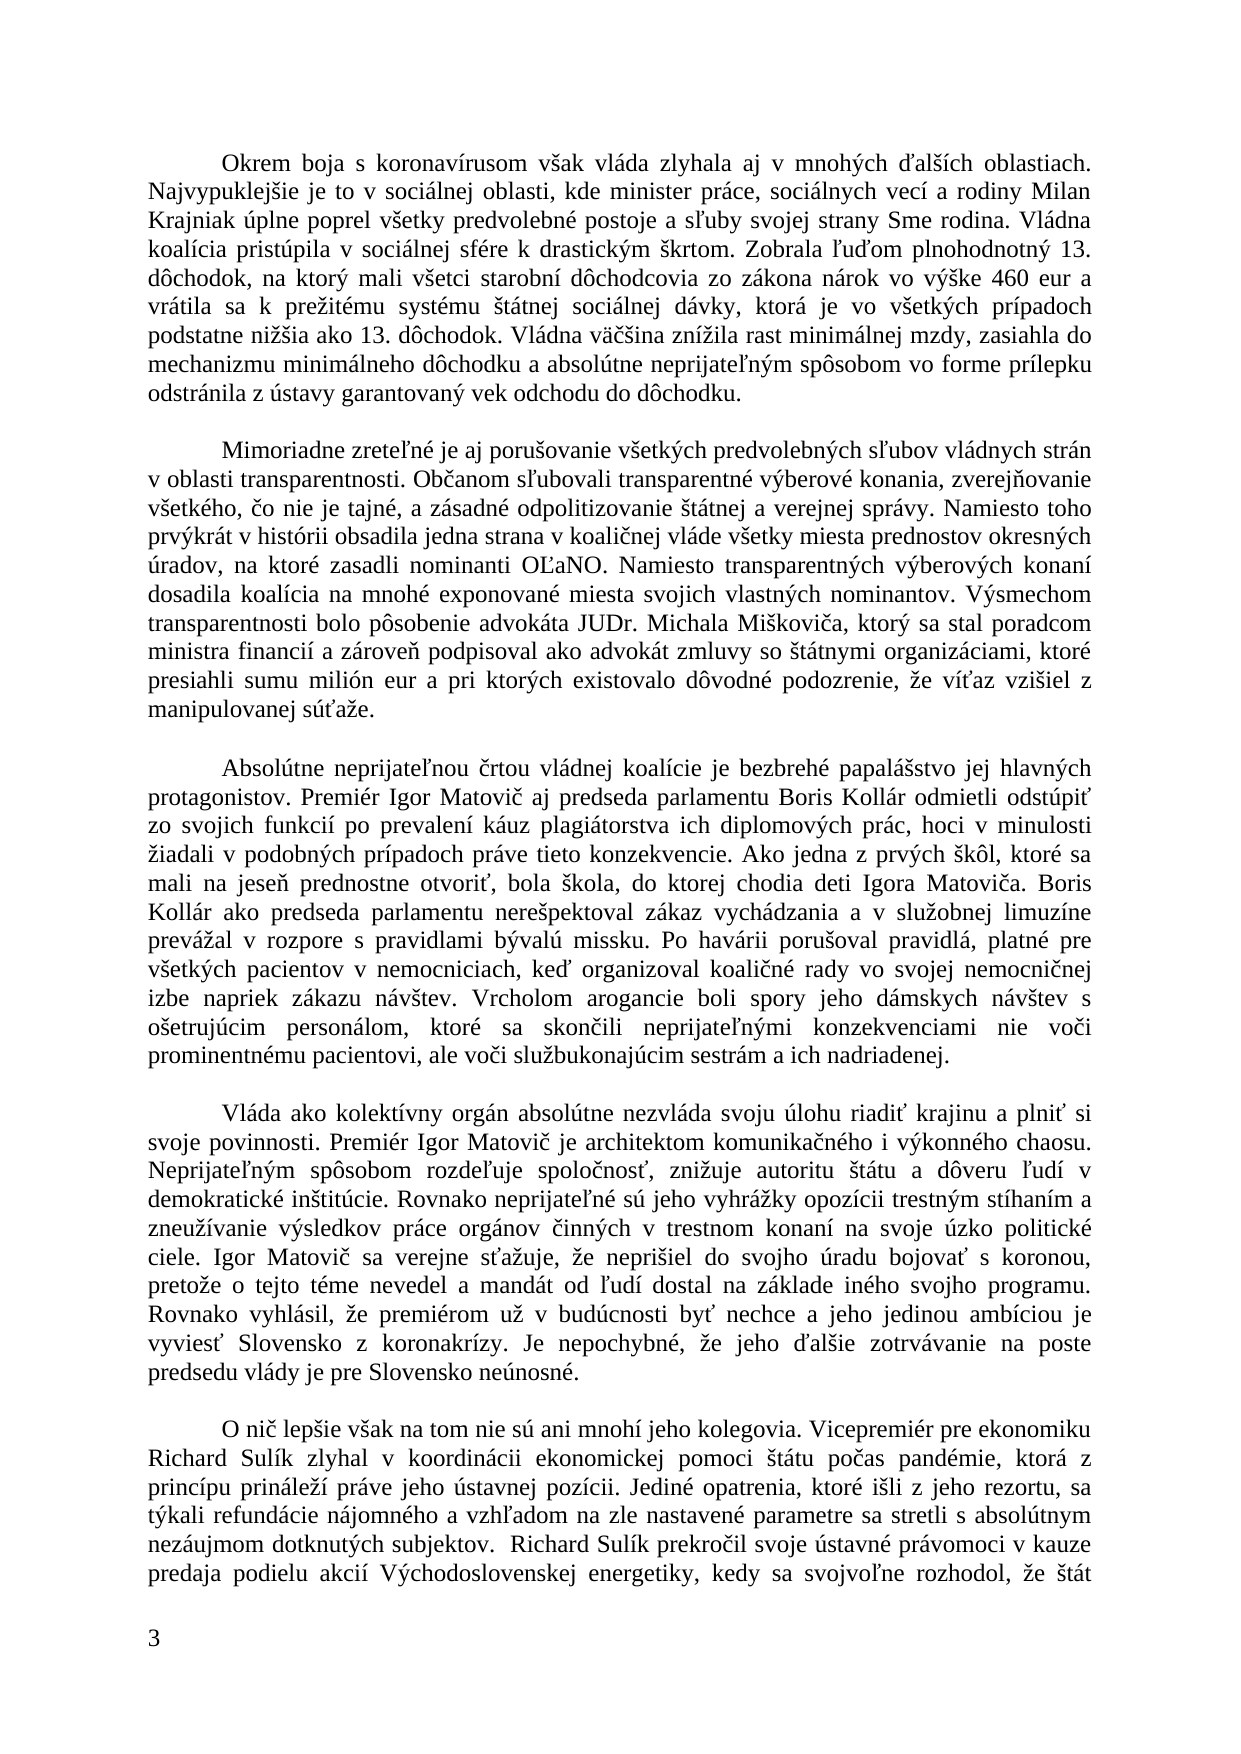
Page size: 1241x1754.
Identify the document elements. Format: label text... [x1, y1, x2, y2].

text Okrem boja s koronavírusom však vláda zlyhala aj v mnohých ďalších oblastiach. Najvypuklejšie je to v sociálnej oblasti, kde minister práce, sociálnych vecí a rodiny Milan Krajniak úplne poprel všetky predvolebné postoje a sľuby svojej strany Sme rodina. Vládna koalícia pristúpila v sociálnej sfére k drastickým škrtom. Zobrala ľuďom plnohodnotný 13. dôchodok, na ktorý mali všetci starobní dôchodcovia zo zákona nárok vo výške 460 eur a vrátila sa k prežitému systému štátnej sociálnej dávky, ktorá je vo všetkých prípadoch podstatne nižšia ako 13. dôchodok. Vládna väčšina znížila rast minimálnej mzdy, zasiahla do mechanizmu minimálneho dôchodku a absolútne neprijateľným spôsobom vo forme prílepku odstránila z ústavy garantovaný vek odchodu do dôchodku. [148, 148, 1093, 406]
text Mimoriadne zreteľné je aj porušovanie všetkých predvolebných sľubov vládnych strán v oblasti transparentnosti. Občanom sľubovali transparentné výberové konania, zverejňovanie všetkého, čo nie je tajné, a zásadné odpolitizovanie štátnej a verejnej správy. Namiesto toho prvýkrát v histórii obsadila jedna strana v koaličnej vláde všetky miesta prednostov okresných úradov, na ktoré zasadli nominanti OĽaNO. Namiesto transparentných výberových konaní dosadila koalícia na mnohé exponované miesta svojich vlastných nominantov. Výsmechom transparentnosti bolo pôsobenie advokáta JUDr. Michala Miškoviča, ktorý sa stal poradcom ministra financií a zároveň podpisoval ako advokát zmluvy so štátnymi organizáciami, ktoré presiahli sumu milión eur a pri ktorých existovalo dôvodné podozrenie, že víťaz vzišiel z manipulovanej súťaže. [148, 435, 1093, 723]
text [148, 1414, 1093, 1587]
text Vláda ako kolektívny orgán absolútne nezvláda svoju úlohu riadiť krajinu a plniť si svoje povinnosti. Premiér Igor Matovič je architektom komunikačného i výkonného chaosu. Neprijateľným spôsobom rozdeľuje spoločnosť, znižuje autoritu štátu a dôveru ľudí v demokratické inštitúcie. Rovnako neprijateľné sú jeho vyhrážky opozícii trestným stíhaním a zneužívanie výsledkov práce orgánov činných v trestnom konaní na svoje úzko politické ciele. Igor Matovič sa verejne sťažuje, že neprišiel do svojho úradu bojovať s koronou, pretože o tejto téme nevedel a mandát od ľudí dostal na základe iného svojho programu. Rovnako vyhlásil, že premiérom už v budúcnosti byť nechce a jeho jedinou ambíciou je vyviesť Slovensko z koronakrízy. Je nepochybné, že jeho ďalšie zotrvávanie na poste predsedu vlády je pre Slovensko neúnosné. [148, 1098, 1093, 1386]
text Absolútne neprijateľnou črtou vládnej koalície je bezbrehé papalášstvo jej hlavných protagonistov. Premiér Igor Matovič aj predseda parlamentu Boris Kollár odmietli odstúpiť zo svojich funkcií po prevalení káuz plagiátorstva ich diplomových prác, hoci v minulosti žiadali v podobných prípadoch práve tieto konzekvencie. Ako jedna z prvých škôl, ktoré sa mali na jeseň prednostne otvoriť, bola škola, do ktorej chodia deti Igora Matoviča. Boris Kollár ako predseda parlamentu nerešpektoval zákaz vychádzania a v služobnej limuzíne prevážal v rozpore s pravidlami bývalú missku. Po havárii porušoval pravidlá, platné pre všetkých pacientov v nemocniciach, keď organizoval koaličné rady vo svojej nemocničnej izbe napriek zákazu návštev. Vrcholom arogancie boli spory jeho dámskych návštev s ošetrujúcim personálom, ktoré sa skončili neprijateľnými konzekvenciami nie voči prominentnému pacientovi, ale voči službukonajúcim sestrám a ich nadriadenej. [148, 753, 1093, 1069]
